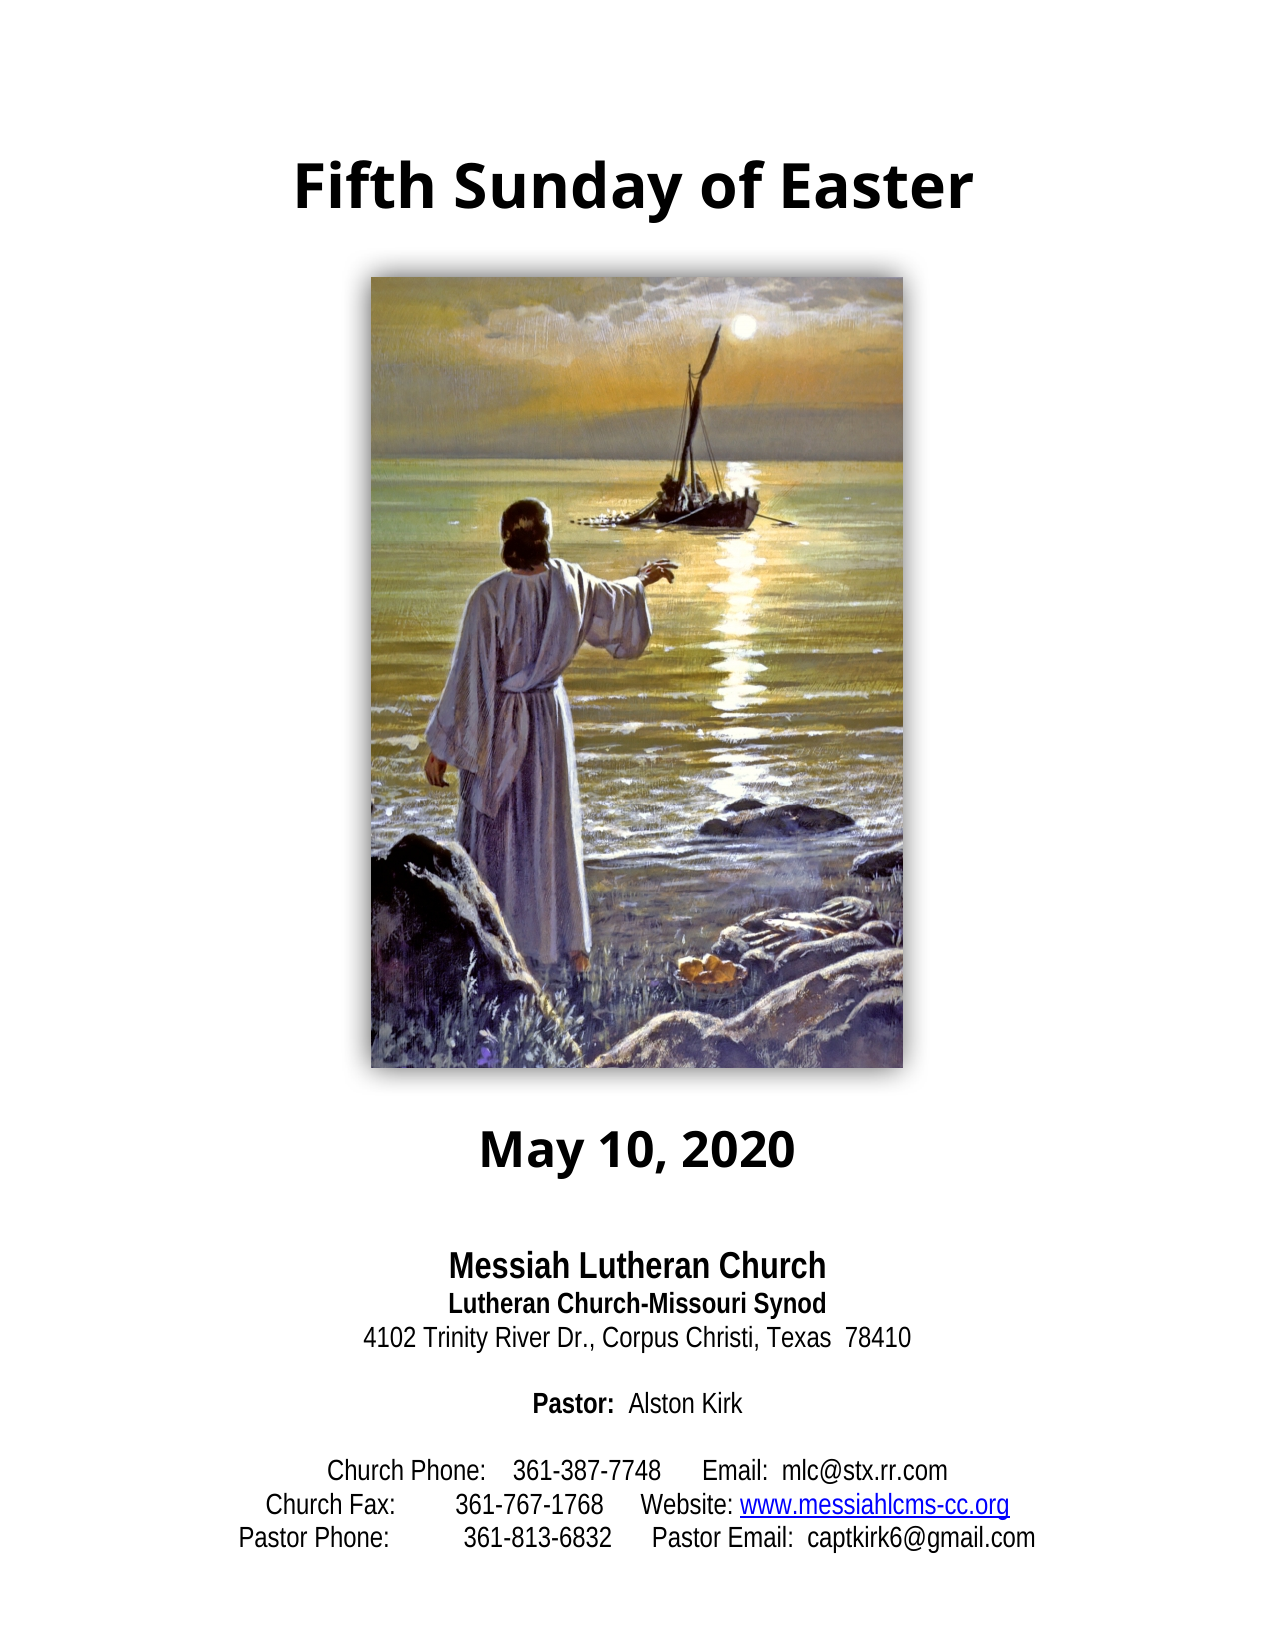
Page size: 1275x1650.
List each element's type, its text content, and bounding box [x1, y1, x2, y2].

text Church Phone: 361-387-7748 Email: mlc@stx.rr.com [112, 1453, 1162, 1487]
text 4102 Trinity River Dr., Corpus Christi, Texas 78410 [112, 1320, 1162, 1353]
text Pastor: Alston Kirk [112, 1387, 1162, 1420]
picture [371, 277, 903, 1068]
text Messiah Lutheran Church [112, 1243, 1162, 1286]
text May 10, 2020 [112, 1114, 1162, 1182]
text Church Fax: 361-767-1768 Website: www.messiahlcms-cc.org [112, 1487, 1162, 1520]
text Fifth Sunday of Easter [112, 142, 1154, 227]
text Lutheran Church-Missouri Synod [112, 1286, 1162, 1320]
text Pastor Phone: 361-813-6832 Pastor Email: captkirk6@gmail.com [112, 1520, 1162, 1554]
